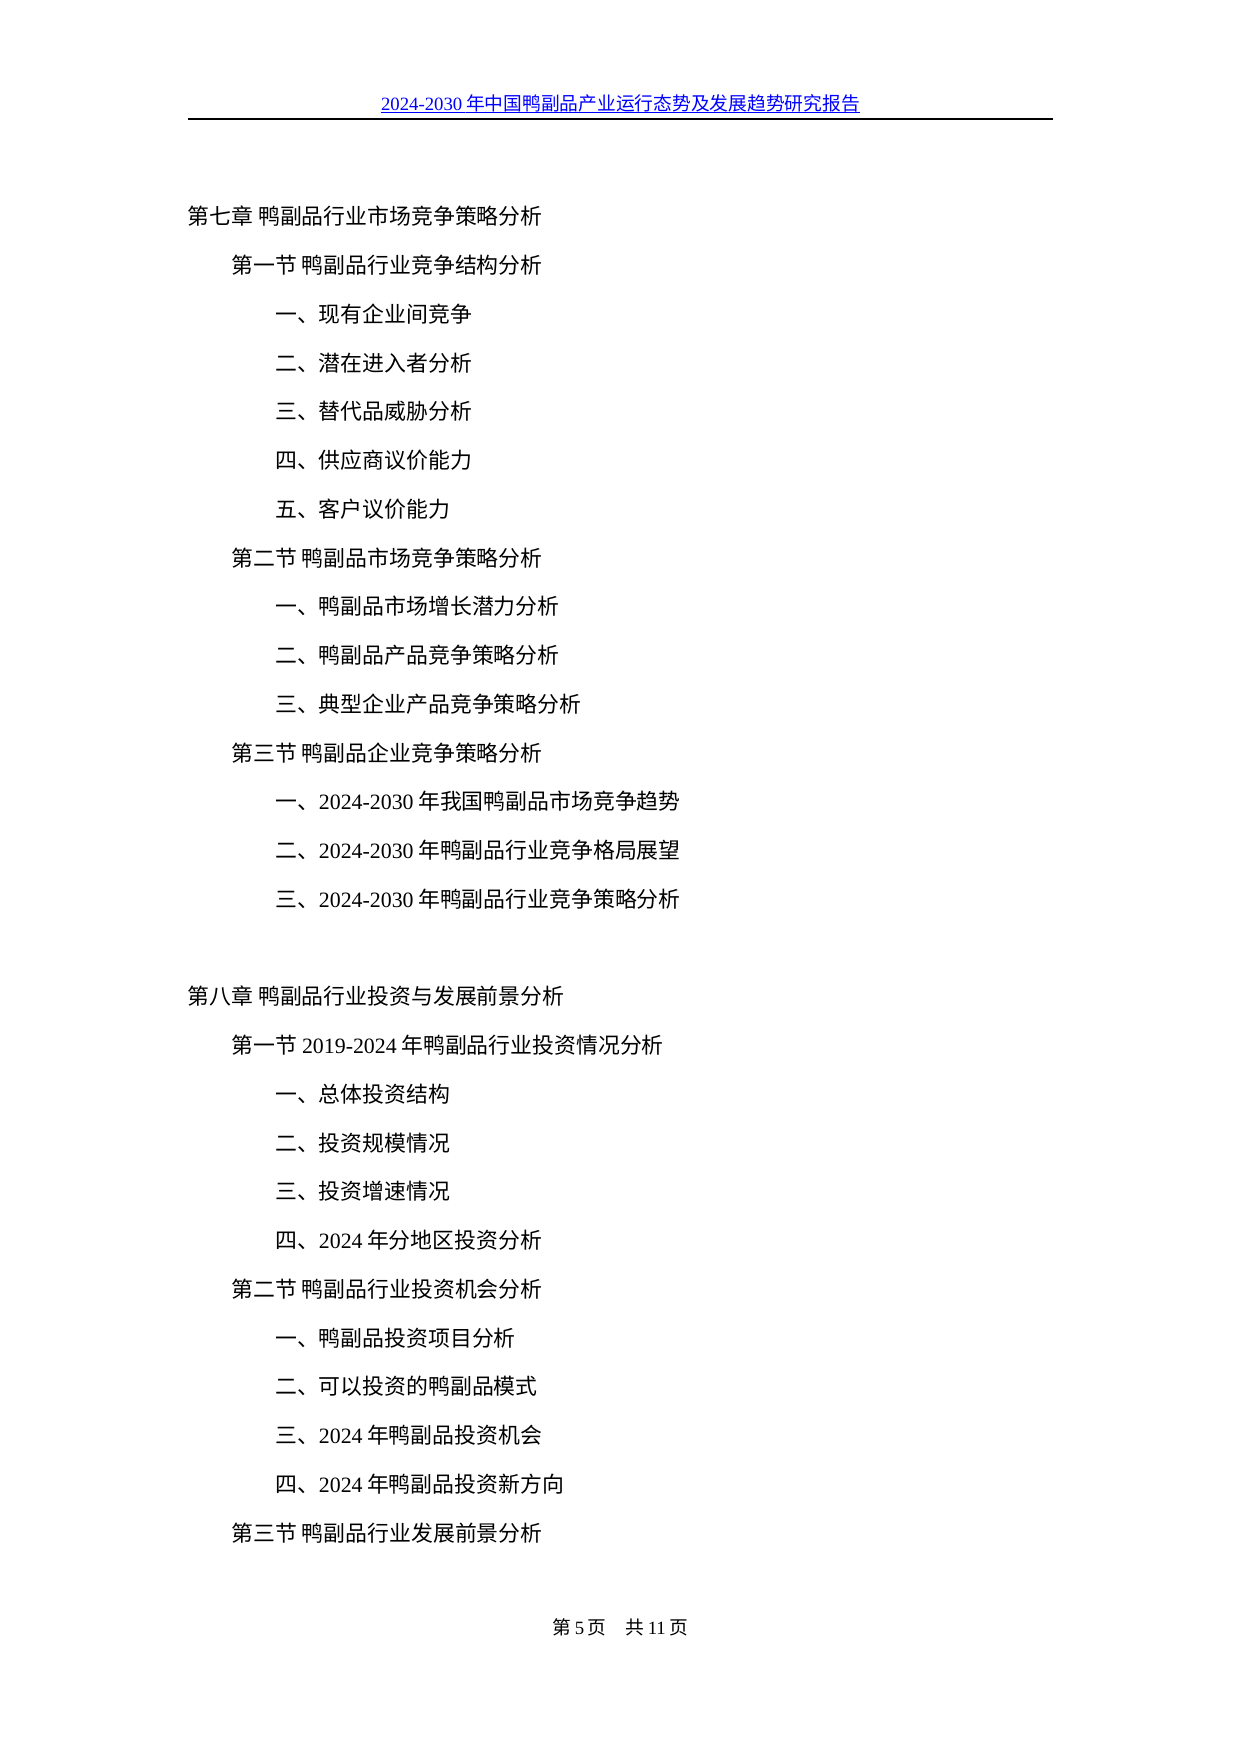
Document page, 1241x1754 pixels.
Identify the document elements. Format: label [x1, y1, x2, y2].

text [187, 150, 1053, 1548]
